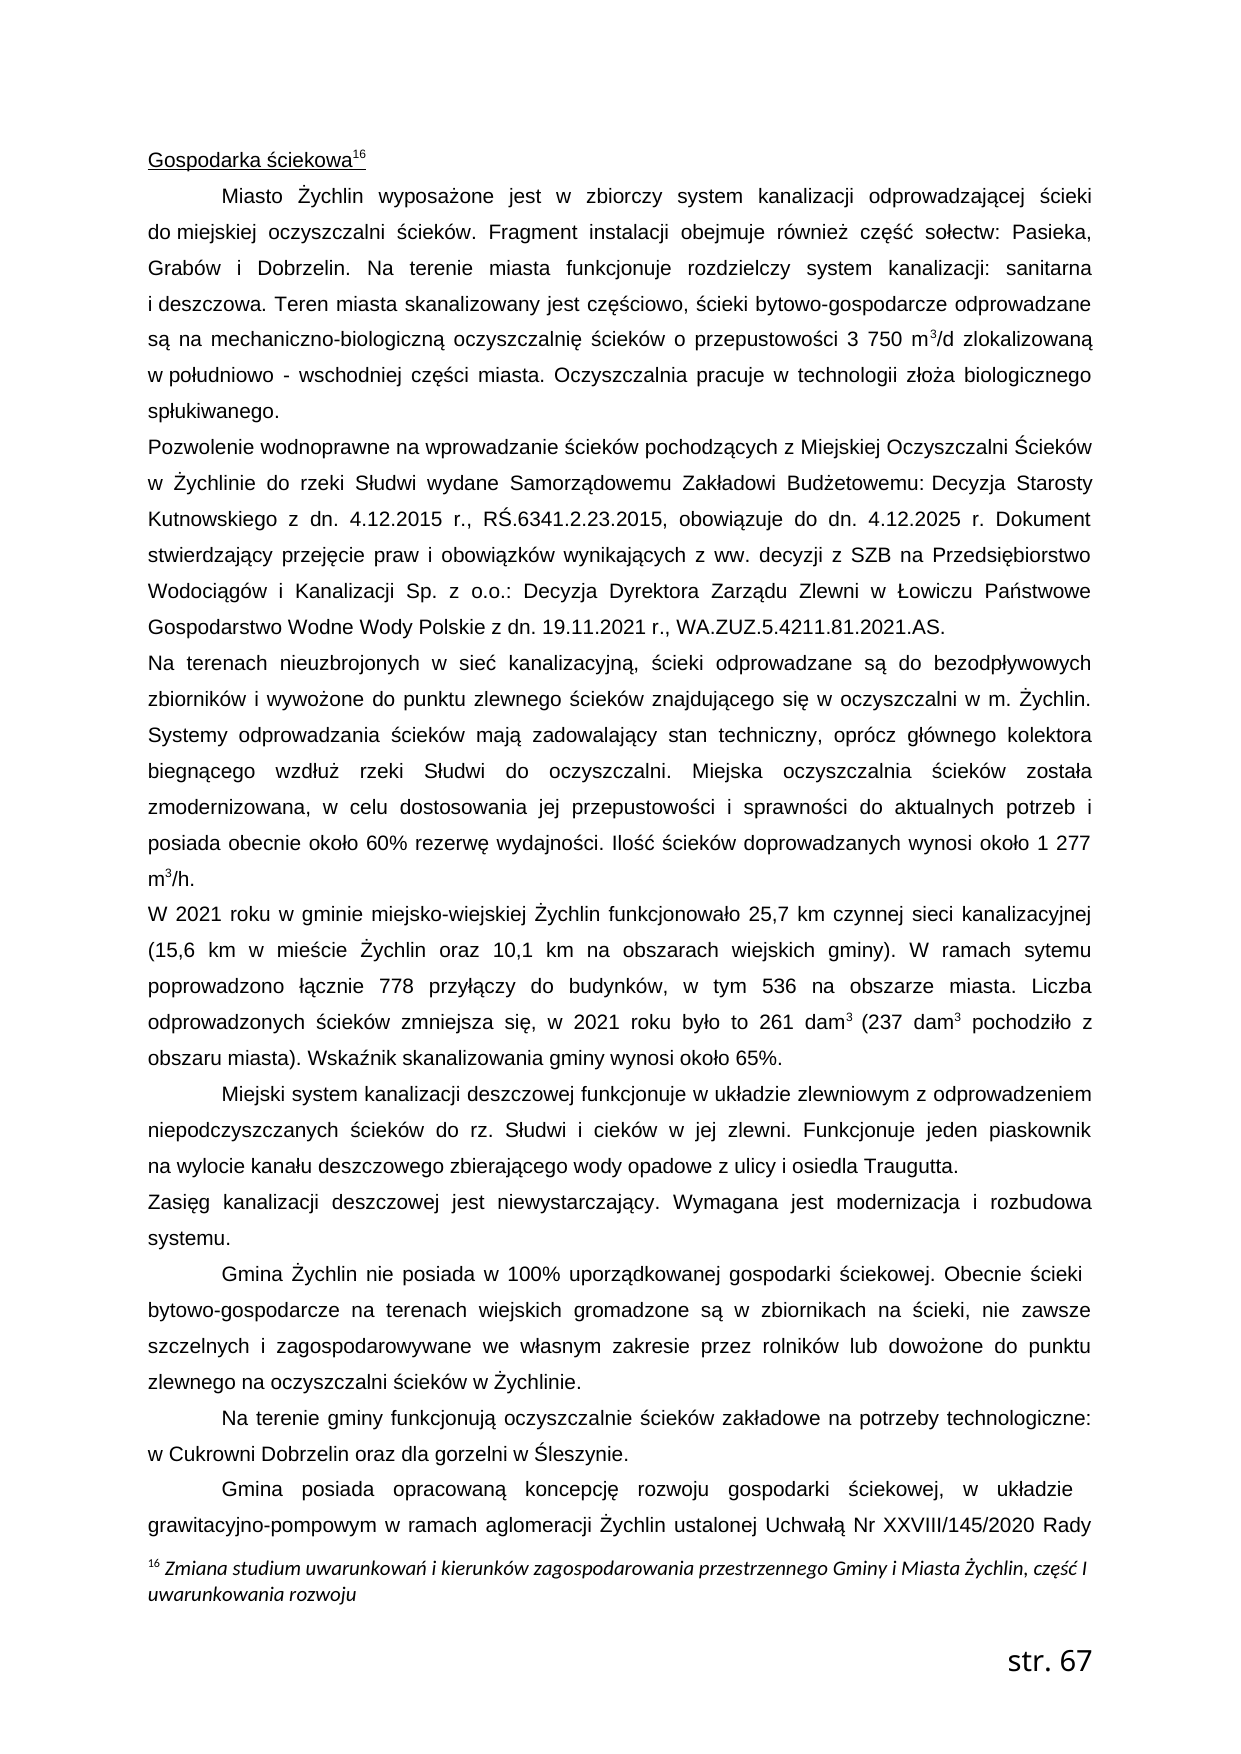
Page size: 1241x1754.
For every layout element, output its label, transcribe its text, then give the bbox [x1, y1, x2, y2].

text Gmina Żychlin nie posiada w 100% uporządkowanej gospodarki ściekowej. Obecnie ścieki bytowo-gospodarcze na terenach wiejskich gromadzone są w zbiornikach na ścieki, nie zawsze szczelnych i zagospodarowywane we własnym zakresie przez rolników lub dowożone do punktu zlewnego na oczyszczalni ścieków w Żychlinie. [148, 1262, 1093, 1393]
text Gospodarka ściekowa [148, 148, 1093, 172]
text W 2021 roku w gminie miejsko-wiejskiej Żychlin funkcjonowało 25,7 km czynnej sieci kanalizacyjnej (15,6 km w mieście Żychlin oraz 10,1 km na obszarach wiejskich gminy). W ramach sytemu poprowadzono łącznie 778 przyłączy do budynków, w tym 536 na obszarze miasta. Liczba odprowadzonych ścieków zmniejsza się, w 2021 roku było to 261 dam3 (237 dam3 pochodziło z obszaru miasta). Wskaźnik skanalizowania gminy wynosi około 65%. [148, 902, 1093, 1070]
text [148, 1477, 1093, 1537]
text Miejski system kanalizacji deszczowej funkcjonuje w układzie zlewniowym z odprowadzeniem niepodczyszczanych ścieków do rz. Słudwi i cieków w jej zlewni. Funkcjonuje jeden piaskownik na wylocie kanału deszczowego zbierającego wody opadowe z ulicy i osiedla Traugutta. [148, 1082, 1093, 1178]
text Na terenie gminy funkcjonują oczyszczalnie ścieków zakładowe na potrzeby technologiczne: w Cukrowni Dobrzelin oraz dla gorzelni w Śleszynie. [148, 1405, 1093, 1465]
text Na terenach nieuzbrojonych w sieć kanalizacyjną, ścieki odprowadzane są do bezodpływowych zbiorników i wywożone do punktu zlewnego ścieków znajdującego się w oczyszczalni w m. Żychlin. Systemy odprowadzania ścieków mają zadowalający stan techniczny, oprócz głównego kolektora biegnącego wzdłuż rzeki Słudwi do oczyszczalni. Miejska oczyszczalnia ścieków została zmodernizowana, w celu dostosowania jej przepustowości i sprawności do aktualnych potrzeb i posiada obecnie około 60% rezerwę wydajności. Ilość ścieków doprowadzanych wynosi około 1 277 m3/h. [148, 651, 1093, 890]
text Zasięg kanalizacji deszczowej jest niewystarczający. Wymagana jest modernizacja i rozbudowa systemu. [148, 1190, 1093, 1250]
text Pozwolenie wodnoprawne na wprowadzanie ścieków pochodzących z Miejskiej Oczyszczalni Ścieków w Żychlinie do rzeki Słudwi wydane Samorządowemu Zakładowi Budżetowemu: Decyzja Starosty Kutnowskiego z dn. 4.12.2015 r., RŚ.6341.2.23.2015, obowiązuje do dn. 4.12.2025 r. Dokument stwierdzający przejęcie praw i obowiązków wynikających z ww. decyzji z SZB na Przedsiębiorstwo Wodociągów i Kanalizacji Sp. z o.o.: Decyzja Dyrektora Zarządu Zlewni w Łowiczu Państwowe Gospodarstwo Wodne Wody Polskie z dn. 19.11.2021 r., WA.ZUZ.5.4211.81.2021.AS. [148, 435, 1093, 639]
text Miasto Żychlin wyposażone jest w zbiorczy system kanalizacji odprowadzającej ścieki do miejskiej oczyszczalni ścieków. Fragment instalacji obejmuje również część sołectw: Pasieka, Grabów i Dobrzelin. Na terenie miasta funkcjonuje rozdzielczy system kanalizacji: sanitarna i deszczowa. Teren miasta skanalizowany jest częściowo, ścieki bytowo-gospodarcze odprowadzane są na mechaniczno-biologiczną oczyszczalnię ścieków o przepustowości 3 750 m3/d zlokalizowaną w południowo - wschodniej części miasta. Oczyszczalnia pracuje w technologii złoża biologicznego spłukiwanego. [148, 183, 1093, 423]
